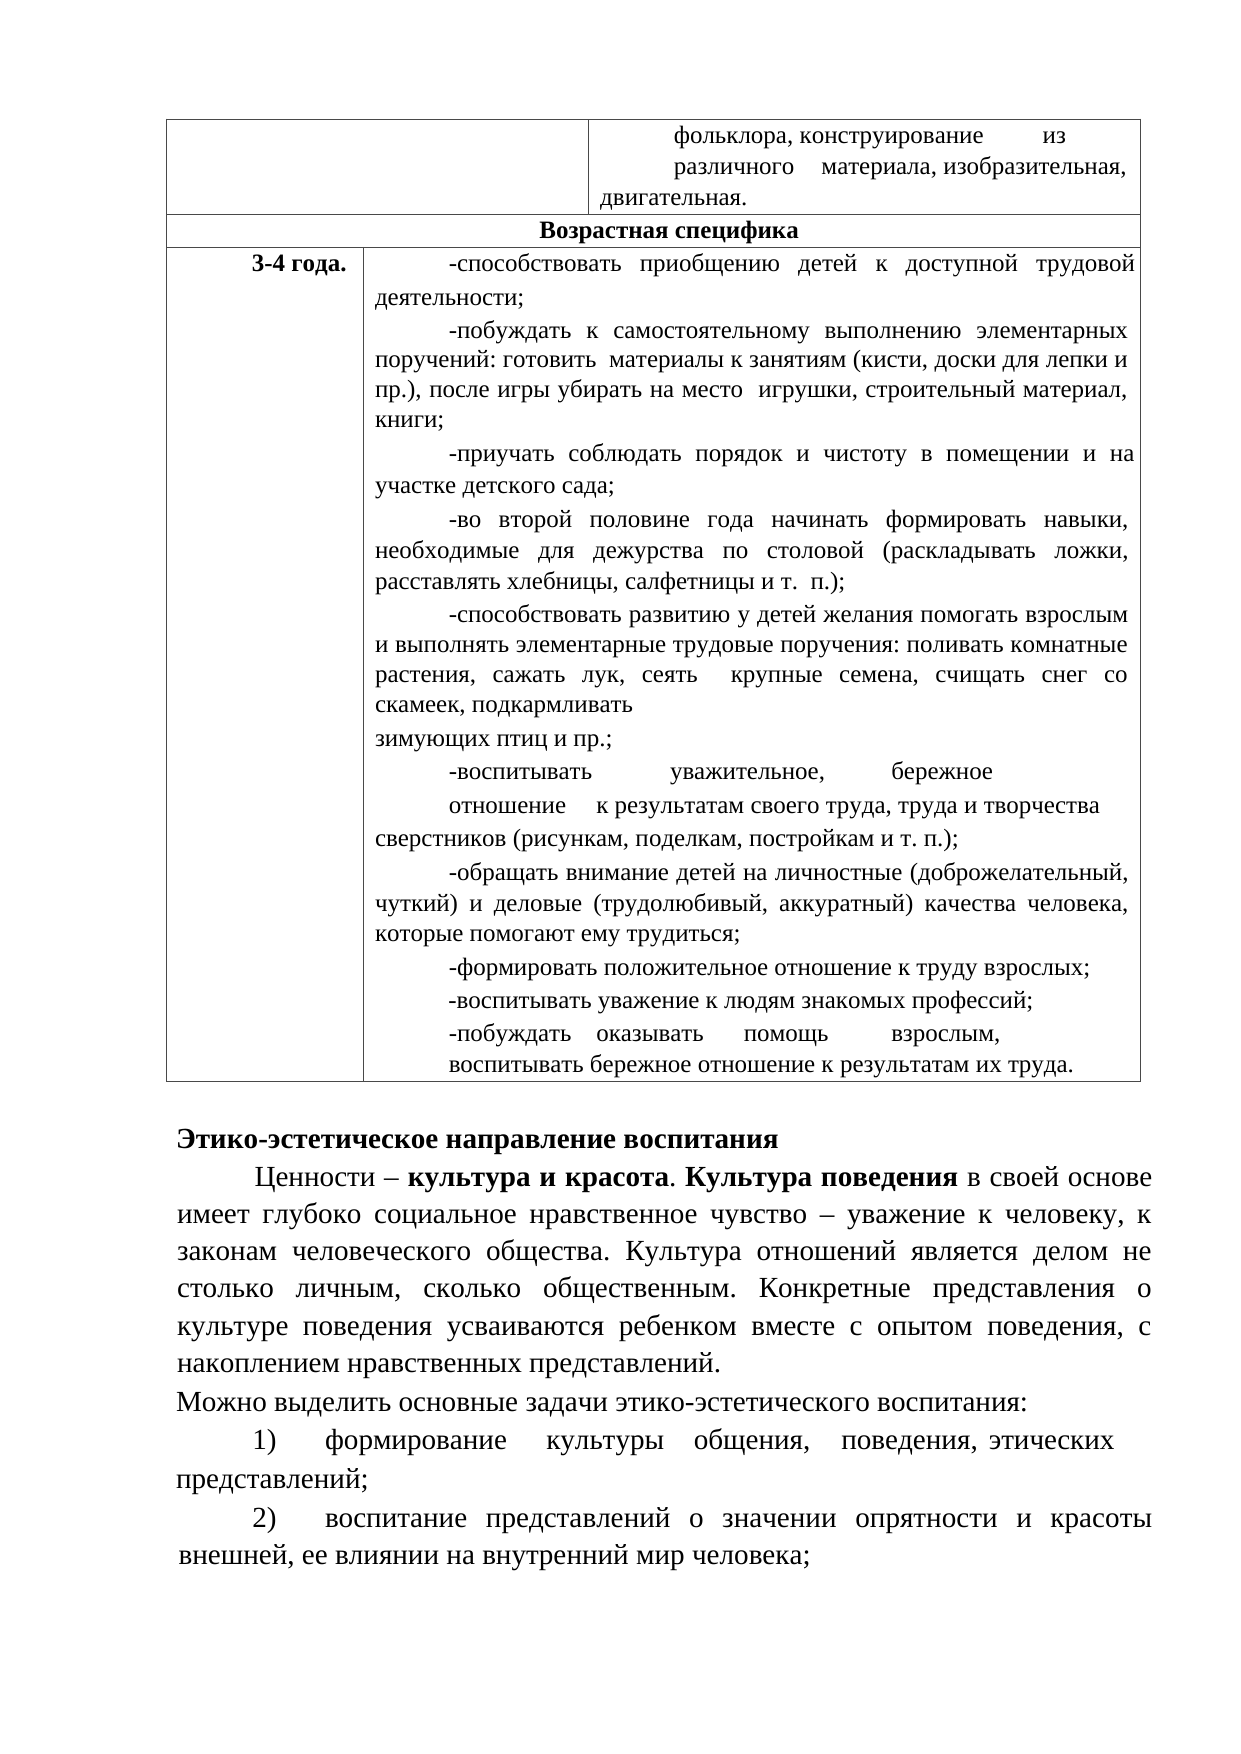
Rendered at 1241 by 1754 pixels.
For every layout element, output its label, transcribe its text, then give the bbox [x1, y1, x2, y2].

text Можно выделить основные задачи этико-эстетического воспитания: [176, 1384, 1152, 1417]
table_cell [167, 120, 588, 214]
text представлений; [176, 1461, 1152, 1495]
table_cell 3-4 года. [167, 248, 363, 1081]
text Ценности – культура и красота. Культура поведения в своей основе имеет глубоко социальное нравственное чувство – уважение к человеку, к законам человеческого общества. Культура отношений является делом не столько личным, сколько общественным. Конкретные представления о культуре поведения усваиваются ребенком вместе с опытом поведения, с накоплением нравственных представлений. [176, 1159, 1152, 1378]
table_cell -способствовать приобщению детей к доступной трудовой деятельности; -побуждать к самостоятельному выполнению элементарных поручений: готовить материалы к занятиям (кисти, доски для лепки и пр.), после игры убирать на место игрушки, строительный материал, книги; -приучать соблюдать порядок и чистоту в помещении и на участке детского сада; -во второй половине года начинать формировать навыки, необходимые для дежурства по столовой (раскладывать ложки, расставлять хлебницы, салфетницы и т. п.); -способствовать развитию у детей желания помогать взрослым и выполнять элементарные трудовые поручения: поливать комнатные растения, сажать лук, сеять крупные семена, счищать снег со скамеек, подкармливать зимующих птиц и пр.; -воспитывать уважительное, бережное отношение к результатам своего труда, труда и творчества сверстников (рисункам, поделкам, постройкам и т. п.); -обращать внимание детей на личностные (доброжелательный, чуткий) и деловые (трудолюбивый, аккуратный) качества человека, которые помогают ему трудиться; -формировать положительное отношение к труду взрослых; -воспитывать уважение к людям знакомых профессий; -побуждать оказывать помощь взрослым, воспитывать бережное отношение к результатам их труда. [364, 248, 1140, 1081]
list формирование культуры общения, поведения, этических [178, 1422, 1152, 1456]
table_cell Возрастная специфика [167, 215, 1140, 247]
text Этико-эстетическое направление воспитания [176, 1121, 1184, 1154]
list воспитание представлений о значении опрятности и красоты внешней, ее влиянии на внутренний мир человека; [178, 1500, 1152, 1571]
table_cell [589, 120, 1140, 214]
